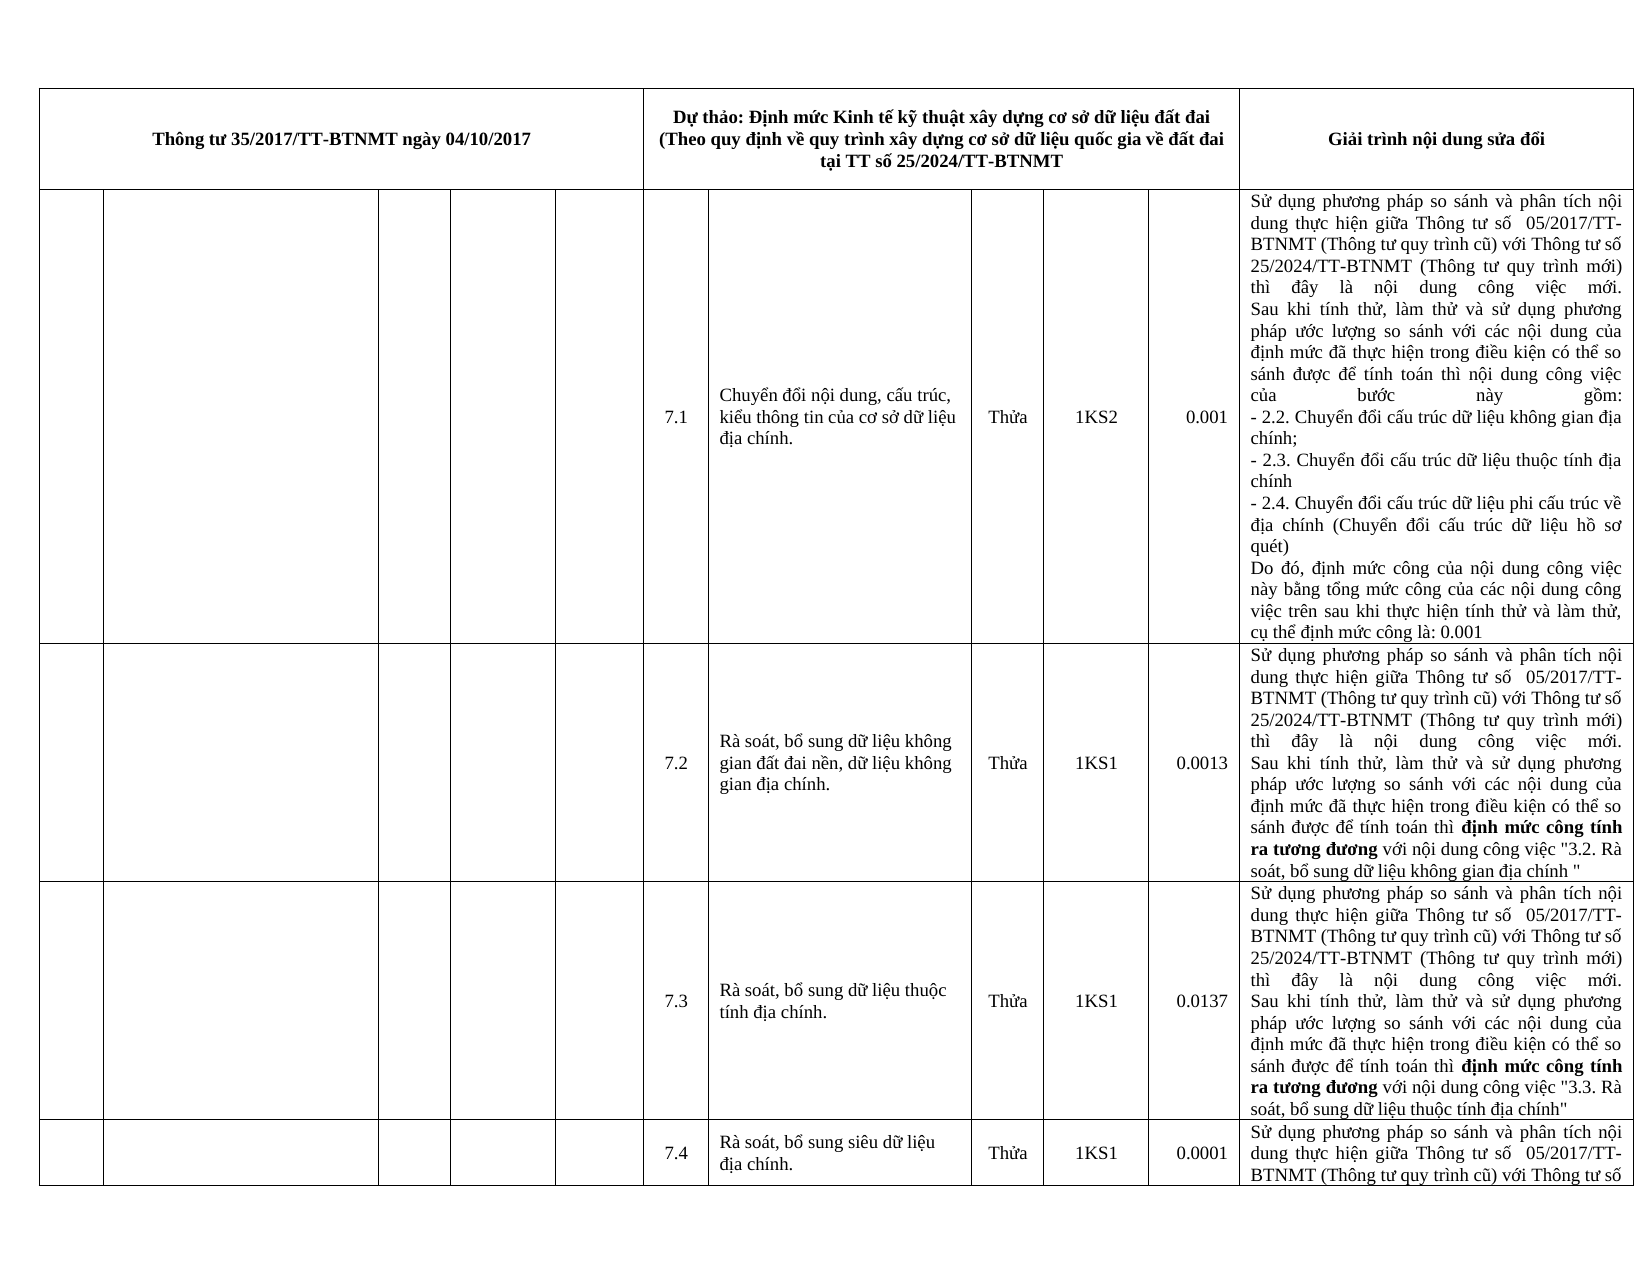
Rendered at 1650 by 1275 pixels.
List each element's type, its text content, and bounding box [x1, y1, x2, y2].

table_cell 7.3 [644, 882, 708, 1119]
table_cell [104, 882, 378, 1119]
table_cell [40, 1120, 103, 1185]
table_cell [451, 190, 555, 643]
table_header Thông tư 35/2017/TT-BTNMT ngày 04/10/2017 [40, 89, 643, 189]
table_cell [379, 644, 450, 881]
table_cell 0.001 [1149, 190, 1239, 643]
table_cell Sử dụng phương pháp so sánh và phân tích nội dung thực hiện giữa Thông tư số 05/2017/TT-BTNMT (Thông tư quy trình cũ) với Thông tư số 25/2024/TT-BTNMT (Thông tư quy trình mới) thì đây là nội dung công việc mới. Sau khi tính thử, làm thử và sử dụng phương pháp ước lượng so sánh với các nội dung của định mức đã thực hiện trong điều kiện có thể so sánh được để tính toán thì nội dung công việc của bước này gồm: - 2.2. Chuyển đổi cấu trúc dữ liệu không gian địa chính; - 2.3. Chuyển đổi cấu trúc dữ liệu thuộc tính địa chính - 2.4. Chuyển đổi cấu trúc dữ liệu phi cấu trúc về địa chính (Chuyển đổi cấu trúc dữ liệu hồ sơ quét) Do đó, định mức công của nội dung công việc này bằng tổng mức công của các nội dung công việc trên sau khi thực hiện tính thử và làm thử, cụ thể định mức công là: 0.001 [1240, 190, 1633, 643]
table_cell 0.0013 [1149, 644, 1239, 881]
table_cell [556, 190, 643, 643]
table_cell Rà soát, bổ sung siêu dữ liệu địa chính. [709, 1120, 971, 1185]
table_cell Thửa [972, 190, 1043, 643]
table_cell Rà soát, bổ sung dữ liệu thuộc tính địa chính. [709, 882, 971, 1119]
table_header Dự thảo: Định mức Kinh tế kỹ thuật xây dựng cơ sở dữ liệu đất đai (Theo quy định về quy trình xây dựng cơ sở dữ liệu quốc gia về đất đai tại TT số 25/2024/TT-BTNMT [644, 89, 1239, 189]
table_cell [40, 190, 103, 643]
table_cell [451, 882, 555, 1119]
table_cell [379, 882, 450, 1119]
table_cell 7.1 [644, 190, 708, 643]
table_cell 1KS1 [1044, 644, 1148, 881]
table_cell [556, 644, 643, 881]
table_cell [379, 190, 450, 643]
table_cell [556, 1120, 643, 1185]
table_cell 7.4 [644, 1120, 708, 1185]
table_cell [40, 644, 103, 881]
table_cell 7.2 [644, 644, 708, 881]
table_cell [451, 644, 555, 881]
table_cell Thửa [972, 1120, 1043, 1185]
table_cell [104, 190, 378, 643]
table_cell Thửa [972, 644, 1043, 881]
table_cell Sử dụng phương pháp so sánh và phân tích nội dung thực hiện giữa Thông tư số 05/2017/TT-BTNMT (Thông tư quy trình cũ) với Thông tư số 25/2024/TT-BTNMT (Thông tư quy trình mới) thì đây là nội dung công việc mới. Sau khi tính thử, làm thử và sử dụng phương pháp ước lượng so sánh với các nội dung của định mức đã thực hiện trong điều kiện có thể so sánh được để tính toán thì định mức công tính ra tương đương với nội dung công việc "3.3. Rà soát, bổ sung dữ liệu thuộc tính địa chính" [1240, 882, 1633, 1119]
table_cell [556, 882, 643, 1119]
table_cell Rà soát, bổ sung dữ liệu không gian đất đai nền, dữ liệu không gian địa chính. [709, 644, 971, 881]
table_cell 0.0137 [1149, 882, 1239, 1119]
table_header Giải trình nội dung sửa đổi [1240, 89, 1633, 189]
table_cell 1KS1 [1044, 1120, 1148, 1185]
table_cell Thửa [972, 882, 1043, 1119]
table_cell [104, 644, 378, 881]
table_cell 0.0001 [1149, 1120, 1239, 1185]
table_cell [451, 1120, 555, 1185]
table_cell [40, 882, 103, 1119]
table_cell 1KS1 [1044, 882, 1148, 1119]
table_cell Chuyển đổi nội dung, cấu trúc, kiểu thông tin của cơ sở dữ liệu địa chính. [709, 190, 971, 643]
table_cell 1KS2 [1044, 190, 1148, 643]
table_cell [104, 1120, 378, 1185]
table_cell Sử dụng phương pháp so sánh và phân tích nội dung thực hiện giữa Thông tư số 05/2017/TT-BTNMT (Thông tư quy trình cũ) với Thông tư số 25/2024/TT-BTNMT (Thông tư quy trình mới) thì đây là nội dung công việc mới. Sau khi tính thử, làm thử và sử dụng phương pháp ước lượng so sánh với các nội dung của định mức đã thực hiện trong điều kiện có thể so sánh được để tính toán thì định mức công tính ra tương đương với nội dung công việc "3.2. Rà soát, bổ sung dữ liệu không gian địa chính " [1240, 644, 1633, 881]
table_cell [379, 1120, 450, 1185]
